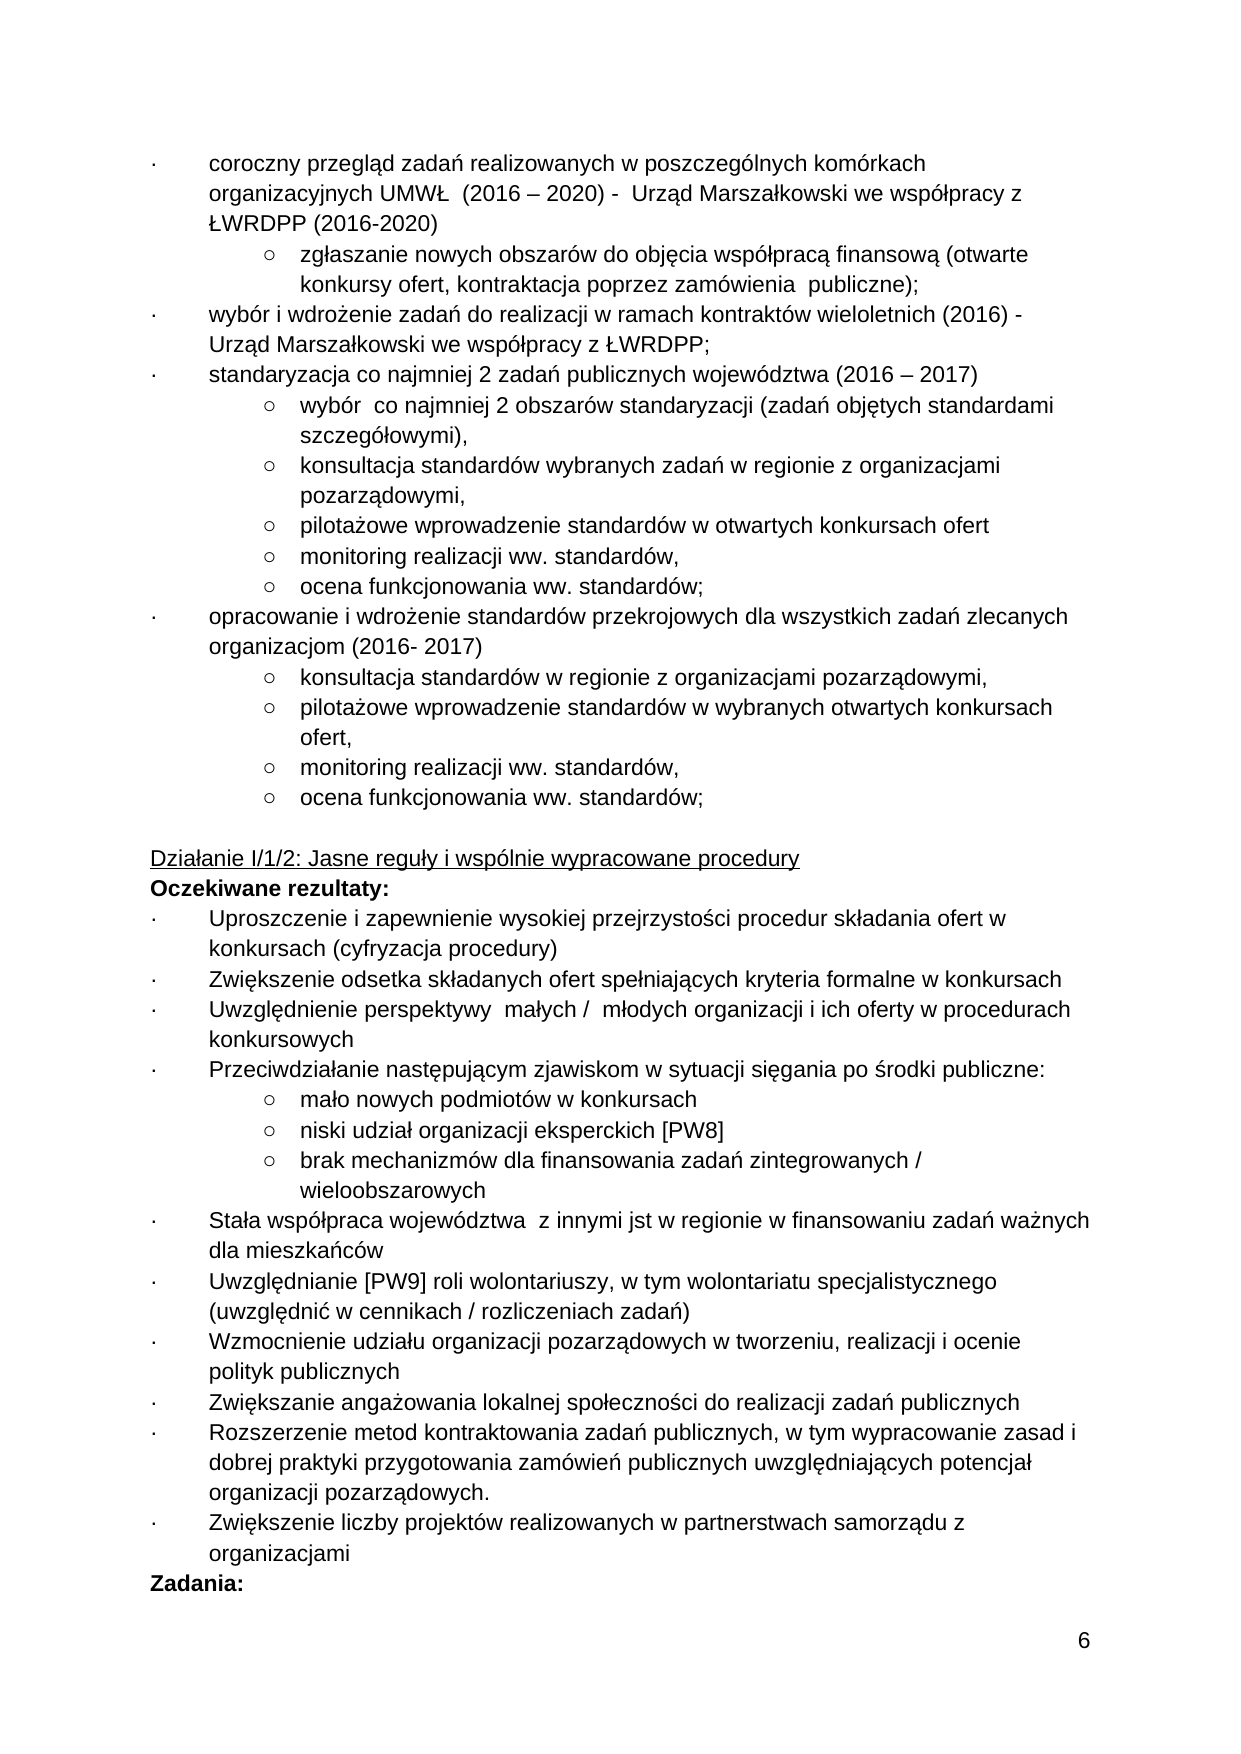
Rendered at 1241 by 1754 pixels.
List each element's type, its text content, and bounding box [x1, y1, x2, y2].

text Działanie I/1/2: Jasne reguły i wspólnie wypracowane procedury [150, 845, 1090, 871]
list Wzmocnienie udziału organizacji pozarządowych w tworzeniu, realizacji i ocenie polityk publicznych [150, 1328, 1090, 1385]
list opracowanie i wdrożenie standardów przekrojowych dla wszystkich zadań zlecanych organizacjom (2016- 2017) [150, 603, 1090, 660]
list pilotażowe wprowadzenie standardów w wybranych otwartych konkursach ofert, [262, 694, 1090, 750]
list Zwiększanie angażowania lokalnej społeczności do realizacji zadań publicznych [150, 1388, 1090, 1415]
list Rozszerzenie metod kontraktowania zadań publicznych, w tym wypracowanie zasad i dobrej praktyki przygotowania zamówień publicznych uwzględniających potencjał organizacji pozarządowych. [150, 1419, 1090, 1506]
list niski udział organizacji eksperckich [PW8] [262, 1117, 1090, 1143]
text Oczekiwane rezultaty: [150, 875, 1090, 901]
list Stała współpraca województwa z innymi jst w regionie w finansowaniu zadań ważnych dla mieszkańców [150, 1207, 1090, 1264]
list brak mechanizmów dla finansowania zadań zintegrowanych / wieloobszarowych [262, 1147, 1090, 1203]
list wybór co najmniej 2 obszarów standaryzacji (zadań objętych standardami szczegółowymi), [262, 392, 1090, 448]
list mało nowych podmiotów w konkursach [262, 1086, 1090, 1113]
list Zwiększenie liczby projektów realizowanych w partnerstwach samorządu z organizacjami [150, 1509, 1090, 1566]
list standaryzacja co najmniej 2 zadań publicznych województwa (2016 – 2017) [150, 361, 1090, 388]
list Zwiększenie odsetka składanych ofert spełniających kryteria formalne w konkursach [150, 966, 1090, 992]
list ocena funkcjonowania ww. standardów; [262, 573, 1090, 599]
list konsultacja standardów w regionie z organizacjami pozarządowymi, [262, 663, 1090, 690]
list Uwzględnianie [PW9] roli wolontariuszy, w tym wolontariatu specjalistycznego (uwzględnić w cennikach / rozliczeniach zadań) [150, 1268, 1090, 1324]
list monitoring realizacji ww. standardów, [262, 543, 1090, 569]
list zgłaszanie nowych obszarów do objęcia współpracą finansową (otwarte konkursy ofert, kontraktacja poprzez zamówienia publiczne); [262, 241, 1090, 297]
list Uproszczenie i zapewnienie wysokiej przejrzystości procedur składania ofert w konkursach (cyfryzacja procedury) [150, 905, 1090, 962]
list konsultacja standardów wybranych zadań w regionie z organizacjami pozarządowymi, [262, 452, 1090, 509]
list Uwzględnienie perspektywy małych / młodych organizacji i ich oferty w procedurach konkursowych [150, 996, 1090, 1052]
list wybór i wdrożenie zadań do realizacji w ramach kontraktów wieloletnich (2016) - Urząd Marszałkowski we współpracy z ŁWRDPP; [150, 301, 1090, 358]
list ocena funkcjonowania ww. standardów; [262, 784, 1090, 811]
text Zadania: [150, 1570, 1090, 1596]
list coroczny przegląd zadań realizowanych w poszczególnych komórkach organizacyjnych UMWŁ (2016 – 2020) - Urząd Marszałkowski we współpracy z ŁWRDPP (2016-2020) [150, 150, 1090, 237]
list Przeciwdziałanie następującym zjawiskom w sytuacji sięgania po środki publiczne: [150, 1056, 1090, 1083]
list monitoring realizacji ww. standardów, [262, 754, 1090, 781]
list pilotażowe wprowadzenie standardów w otwartych konkursach ofert [262, 512, 1090, 539]
